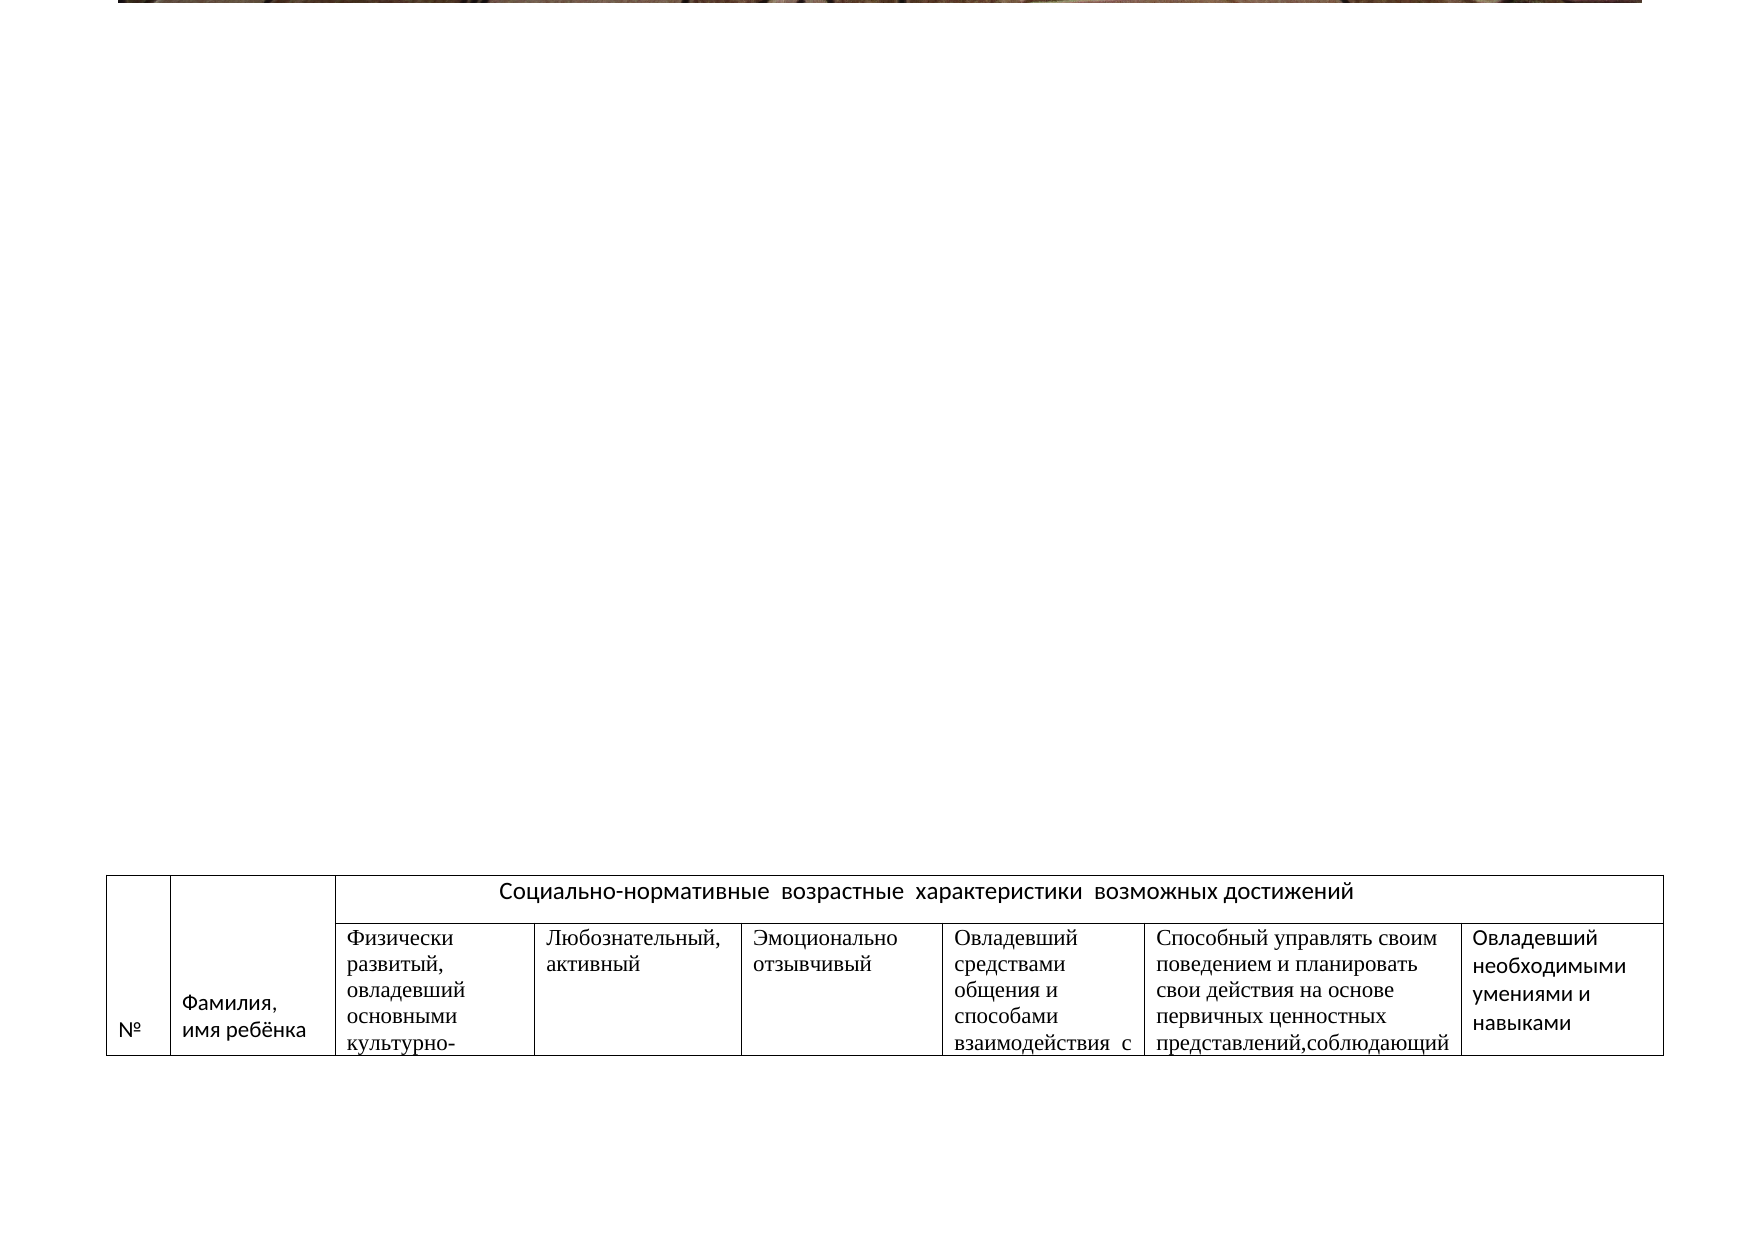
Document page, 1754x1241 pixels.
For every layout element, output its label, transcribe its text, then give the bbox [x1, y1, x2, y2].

table_cell Способный управлять своим поведением и планировать свои действия на основе первичных ценностных представлений,соблюдающий элементарные общепринятые нормы и правила поведения [1145, 924, 1461, 1055]
table_cell Овладевший средствами общения и способами взаимодействия с взрослыми и сверстниками [943, 924, 1144, 1055]
table_cell Любознательный, активный [535, 924, 741, 1055]
table_cell Физически развитый, овладевший основными культурно-гигиеническими навыками [336, 924, 534, 1055]
table_cell Эмоционально отзывчивый [742, 924, 942, 1055]
table_header Фамилия, имя ребёнка [171, 876, 335, 1055]
table_header № п/п [107, 876, 170, 1055]
table_cell Овладевший необходимыми умениями и навыками [1462, 924, 1663, 1055]
table_header Социально-нормативные возрастные характеристики возможных достижений [336, 876, 1663, 922]
